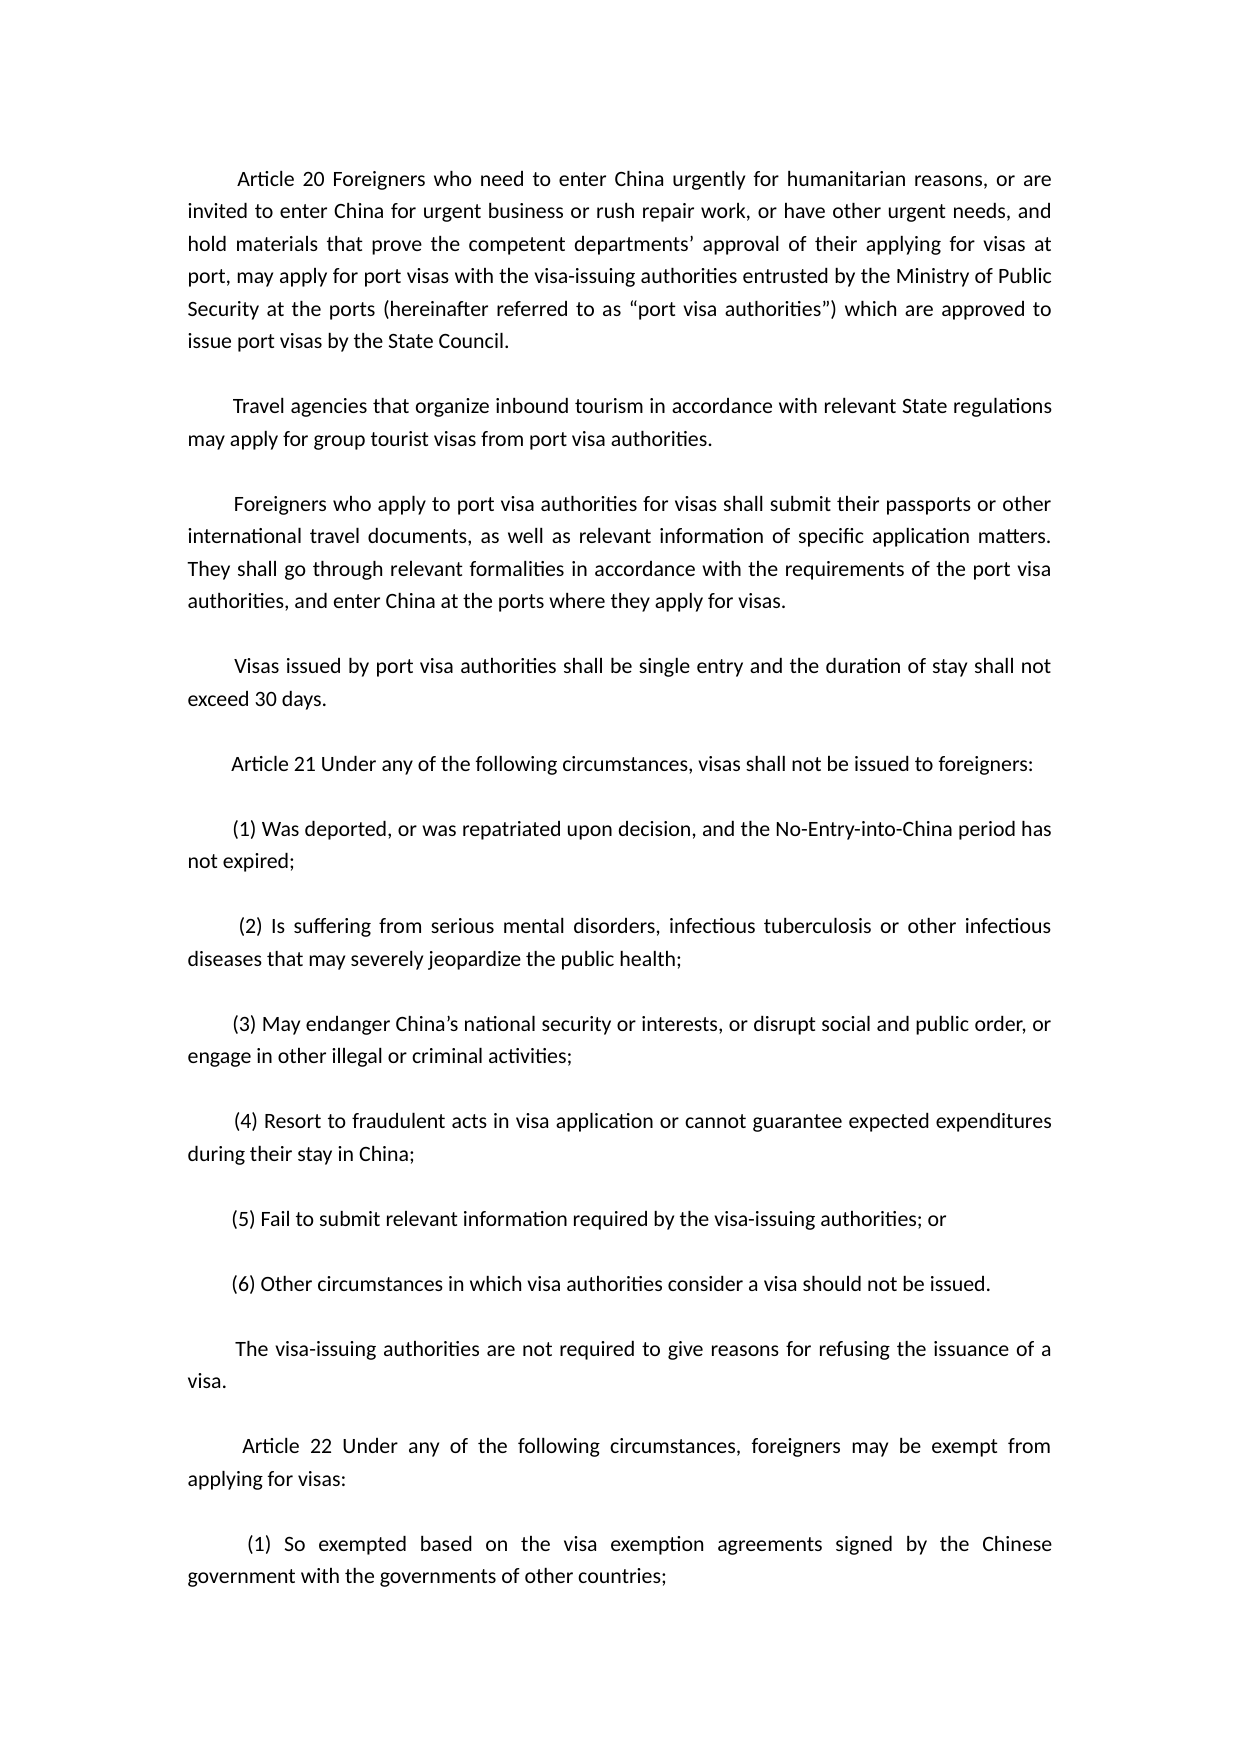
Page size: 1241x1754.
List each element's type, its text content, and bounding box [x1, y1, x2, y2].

text (4) Resort to fraudulent acts in visa application or cannot guarantee expected expenditures during their stay in China; [187, 1104, 1053, 1169]
text The visa-issuing authorities are not required to give reasons for refusing the issuance of a visa. [187, 1332, 1053, 1397]
text Foreigners who apply to port visa authorities for visas shall submit their passports or other international travel documents, as well as relevant information of specific application matters. They shall go through relevant formalities in accordance with the requirements of the port visa authorities, and enter China at the ports where they apply for visas. [187, 487, 1053, 617]
text Travel agencies that organize inbound tourism in accordance with relevant State regulations may apply for group tourist visas from port visa authorities. [187, 389, 1053, 454]
text Visas issued by port visa authorities shall be single entry and the duration of stay shall not exceed 30 days. [187, 649, 1053, 714]
text Article 22 Under any of the following circumstances, foreigners may be exempt from applying for visas: [187, 1429, 1053, 1494]
text (2) Is suffering from serious mental disorders, infectious tuberculosis or other infectious diseases that may severely jeopardize the public health; [187, 909, 1053, 974]
text (6) Other circumstances in which visa authorities consider a visa should not be issued. [187, 1267, 1053, 1299]
text (5) Fail to submit relevant information required by the visa-issuing authorities; or [187, 1202, 1053, 1234]
text (1) Was deported, or was repatriated upon decision, and the No-Entry-into-China period has not expired; [187, 812, 1053, 877]
text (3) May endanger China’s national security or interests, or disrupt social and public order, or engage in other illegal or criminal activities; [187, 1007, 1053, 1072]
text Article 20 Foreigners who need to enter China urgently for humanitarian reasons, or are invited to enter China for urgent business or rush repair work, or have other urgent needs, and hold materials that prove the competent departments’ approval of their applying for visas at port, may apply for port visas with the visa-issuing authorities entrusted by the Ministry of Public Security at the ports (hereinafter referred to as “port visa authorities”) which are approved to issue port visas by the State Council. [187, 162, 1053, 357]
text (1) So exempted based on the visa exemption agreements signed by the Chinese government with the governments of other countries; [187, 1527, 1053, 1592]
text Article 21 Under any of the following circumstances, visas shall not be issued to foreigners: [187, 747, 1053, 779]
